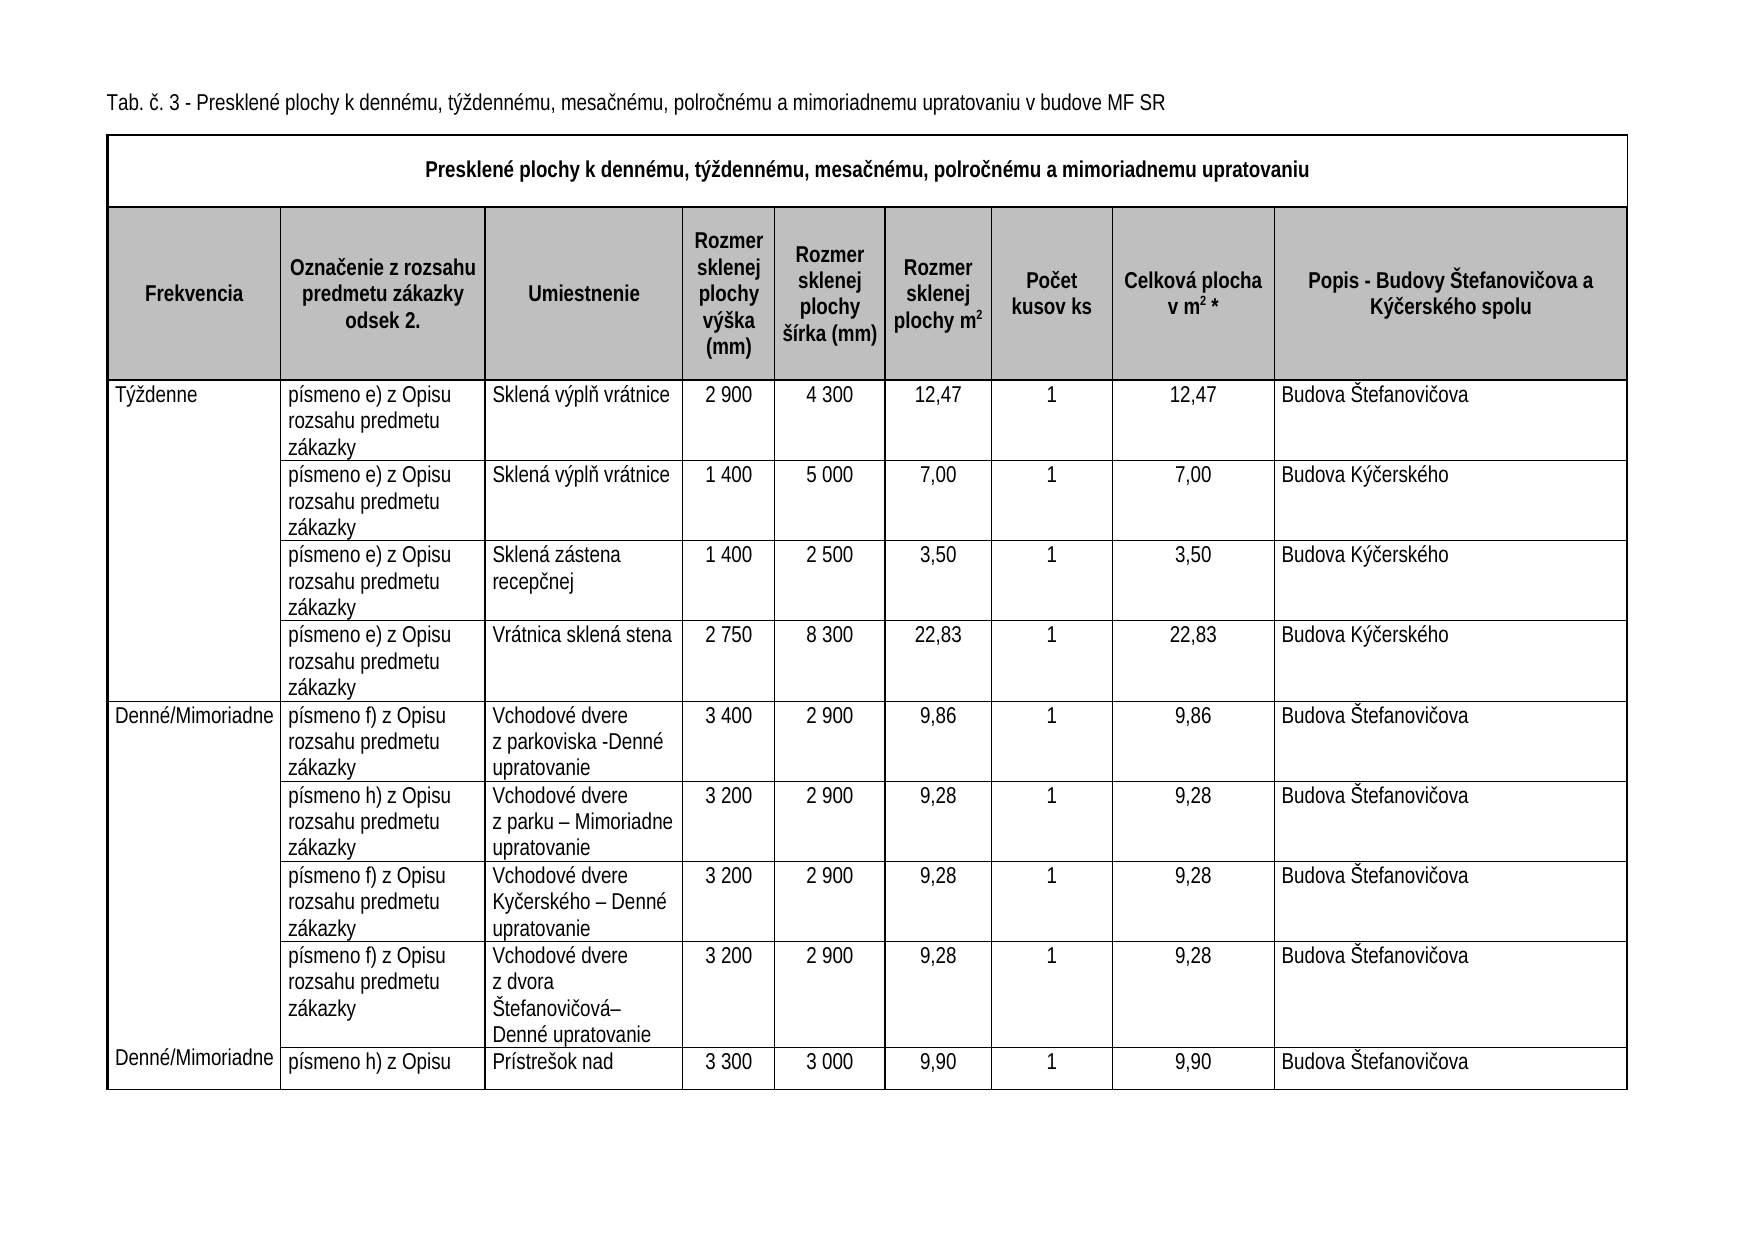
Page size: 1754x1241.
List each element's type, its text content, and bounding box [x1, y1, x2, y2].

table_header Presklené plochy k dennému, týždennému, mesačnému, polročnému a mimoriadnemu upratovaniu [109, 136, 1627, 206]
table_cell písmeno h) z Opisu rozsahu predmetu zákazky [281, 782, 484, 861]
table_cell písmeno f) z Opisu rozsahu predmetu zákazky [281, 702, 484, 781]
table_cell Označenie z rozsahu predmetu zákazky odsek 2. [281, 208, 484, 379]
table_cell písmeno e) z Opisu rozsahu predmetu zákazky [281, 461, 484, 540]
table_cell Umiestnenie [486, 208, 682, 379]
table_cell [281, 1048, 484, 1089]
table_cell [486, 1048, 682, 1089]
table_cell 9,90 [886, 1048, 991, 1089]
table_cell 1 400 [683, 461, 774, 540]
table_cell 22,83 [886, 621, 991, 701]
table_cell Rozmer sklenej plochy výška (mm) [683, 208, 774, 379]
table_cell Budova Štefanovičova [1275, 942, 1626, 1047]
table_cell 2 500 [775, 541, 884, 620]
table_cell 9,28 [1113, 862, 1274, 941]
table_cell 1 [992, 782, 1112, 861]
table_cell 7,00 [1113, 461, 1274, 540]
table_cell 2 750 [683, 621, 774, 701]
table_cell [1275, 1048, 1626, 1089]
table_cell 2 900 [775, 702, 884, 781]
table_cell Budova Štefanovičova [1275, 782, 1626, 861]
table_cell písmeno f) z Opisu rozsahu predmetu zákazky [281, 942, 484, 1047]
table_cell 1 400 [683, 541, 774, 620]
table_cell 3 300 [683, 1048, 774, 1089]
table_cell Počet kusov ks [992, 208, 1112, 379]
table_cell Sklená zástena recepčnej [486, 541, 682, 620]
table_cell 1 [992, 541, 1112, 620]
table_cell 9,28 [886, 942, 991, 1047]
table_cell písmeno e) z Opisu rozsahu predmetu zákazky [281, 381, 484, 460]
table_cell 8 300 [775, 621, 884, 701]
table_cell Týždenne [109, 381, 280, 701]
table_cell 2 900 [775, 782, 884, 861]
table_cell Vchodové dvere Kyčerského – Denné upratovanie [486, 862, 682, 941]
table_cell Budova Štefanovičova [1275, 381, 1626, 460]
table_cell 9,86 [886, 702, 991, 781]
table_cell Sklená výplň vrátnice [486, 461, 682, 540]
table_cell 3 400 [683, 702, 774, 781]
table_cell Budova Kýčerského [1275, 461, 1626, 540]
table_cell písmeno f) z Opisu rozsahu predmetu zákazky [281, 862, 484, 941]
table_cell 3,50 [1113, 541, 1274, 620]
table_cell Vchodové dvere z parku – Mimoriadne upratovanie [486, 782, 682, 861]
table_cell Rozmer sklenej plochy m2 [886, 208, 991, 379]
text Tab. č. 3 - Presklené plochy k dennému, týždennému, mesačnému, polročnému a mimoriadnemu upratovaniu v budove MF SR [106, 89, 1665, 115]
table_cell 9,90 [1113, 1048, 1274, 1089]
table_cell 9,28 [1113, 782, 1274, 861]
table_cell 1 [992, 1048, 1112, 1089]
table_cell 3 000 [775, 1048, 884, 1089]
table_cell 1 [992, 942, 1112, 1047]
table_cell 9,28 [886, 782, 991, 861]
table_cell Celková plocha v m2 * [1113, 208, 1274, 379]
table_cell 3 200 [683, 782, 774, 861]
table_cell Budova Kýčerského [1275, 541, 1626, 620]
table_cell Budova Kýčerského [1275, 621, 1626, 701]
table_cell 12,47 [886, 381, 991, 460]
table_cell 2 900 [775, 942, 884, 1047]
table_cell 4 300 [775, 381, 884, 460]
table_cell 5 000 [775, 461, 884, 540]
table_cell 1 [992, 862, 1112, 941]
table_cell 3,50 [886, 541, 991, 620]
table_cell 2 900 [683, 381, 774, 460]
table_cell 2 900 [775, 862, 884, 941]
table_cell 3 200 [683, 862, 774, 941]
table_cell 1 [992, 621, 1112, 701]
table_cell Budova Štefanovičova [1275, 702, 1626, 781]
table_cell Rozmer sklenej plochy šírka (mm) [775, 208, 884, 379]
table_cell 9,28 [1113, 942, 1274, 1047]
table_cell 1 [992, 702, 1112, 781]
table_cell Budova Štefanovičova [1275, 862, 1626, 941]
table_cell 9,28 [886, 862, 991, 941]
table_cell Frekvencia [109, 208, 280, 379]
table_cell písmeno e) z Opisu rozsahu predmetu zákazky [281, 621, 484, 701]
table_cell Vchodové dvere z dvora Štefanovičová– Denné upratovanie [486, 942, 682, 1047]
table_cell 1 [992, 461, 1112, 540]
table_cell Vchodové dvere z parkoviska -Denné upratovanie [486, 702, 682, 781]
table_cell 7,00 [886, 461, 991, 540]
table_cell Popis - Budovy Štefanovičova a Kýčerského spolu [1275, 208, 1626, 379]
table_cell 22,83 [1113, 621, 1274, 701]
table_cell Denné/Mimoriadne Denné/Mimoriadne [109, 702, 280, 1089]
table_cell Sklená výplň vrátnice [486, 381, 682, 460]
table_cell 1 [992, 381, 1112, 460]
table_cell 3 200 [683, 942, 774, 1047]
table_cell 12,47 [1113, 381, 1274, 460]
table_cell Vrátnica sklená stena [486, 621, 682, 701]
table_cell písmeno e) z Opisu rozsahu predmetu zákazky [281, 541, 484, 620]
table_cell 9,86 [1113, 702, 1274, 781]
